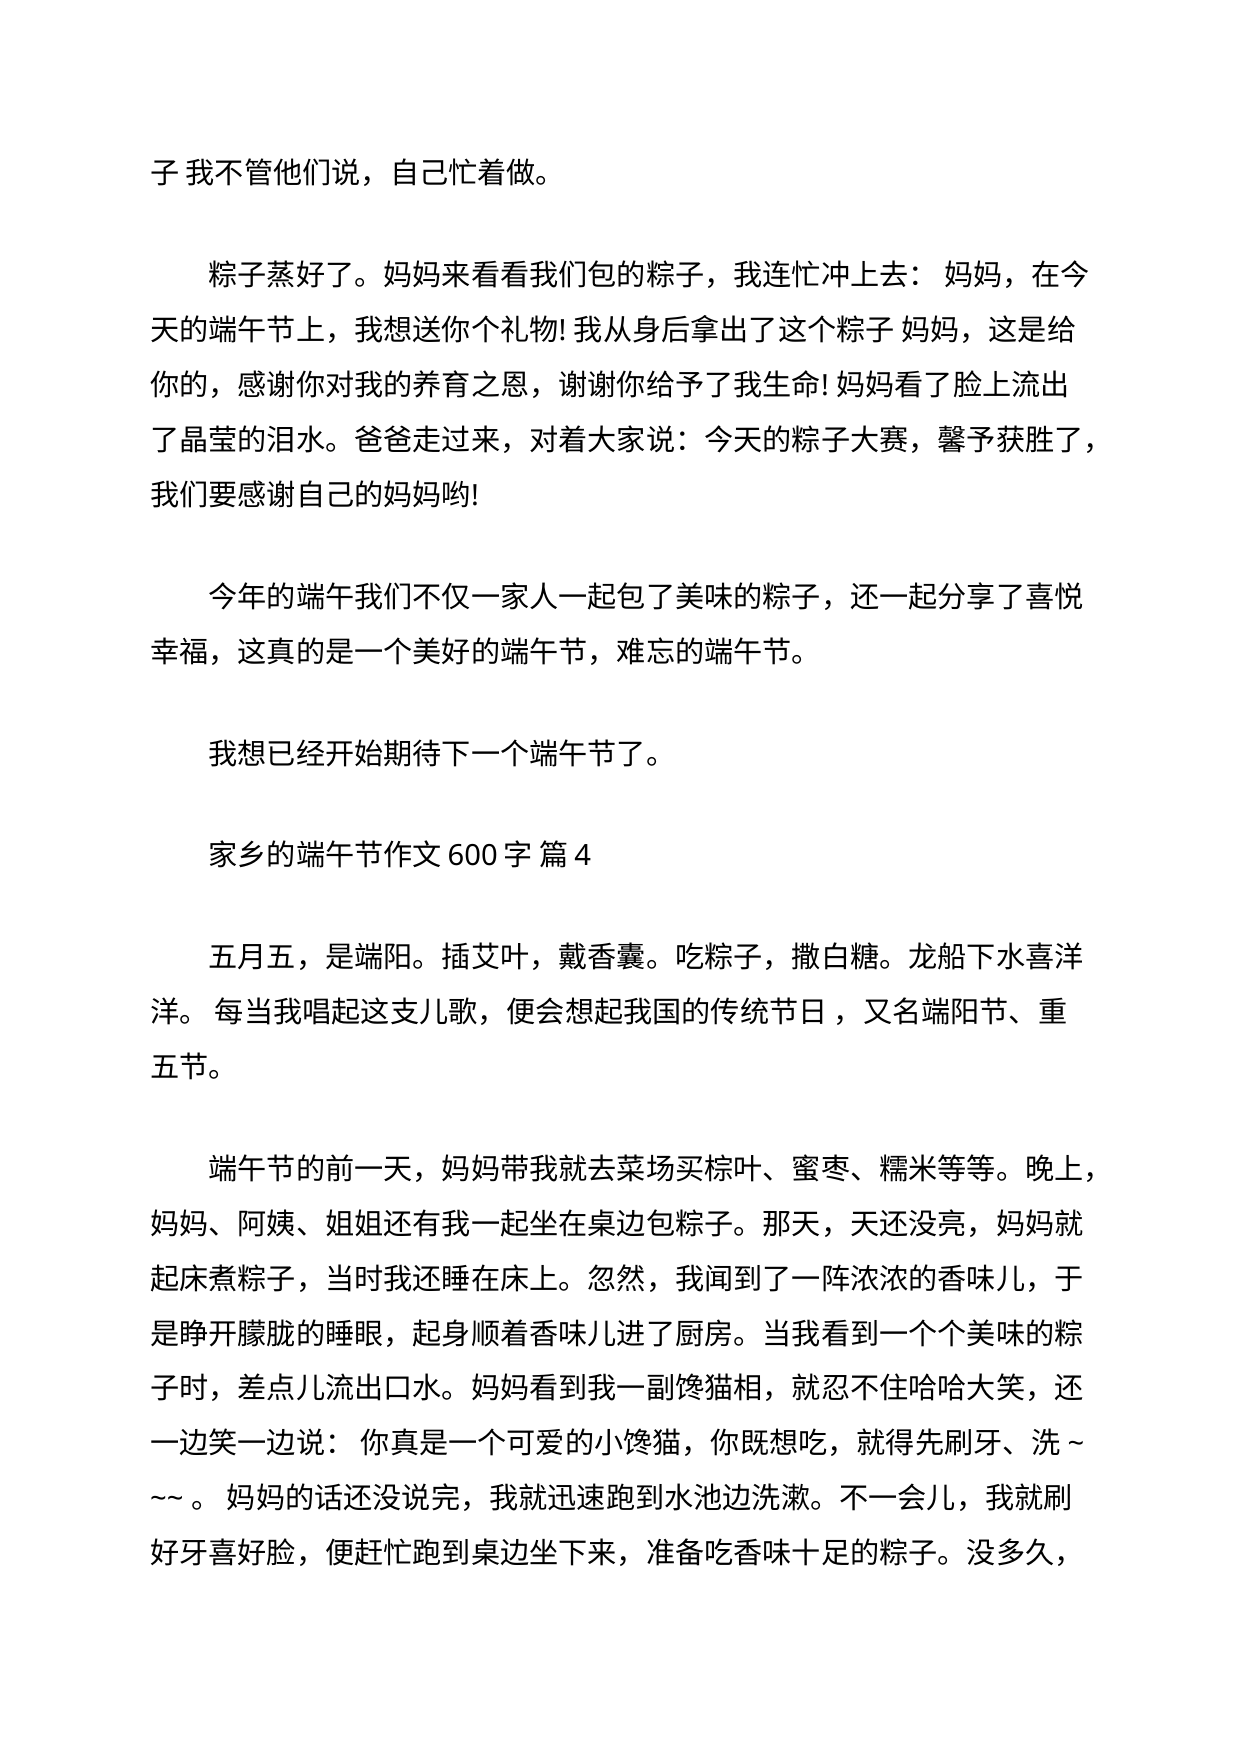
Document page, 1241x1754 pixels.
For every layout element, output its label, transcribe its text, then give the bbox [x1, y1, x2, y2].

text 我想已经开始期待下一个端午节了。 [150, 730, 1090, 772]
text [150, 150, 1090, 192]
text 家乡的端午节作文600字 篇4 [150, 832, 1090, 874]
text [150, 1146, 1090, 1572]
text 粽子蒸好了。妈妈来看看我们包的粽子，我连忙冲上去： 妈妈，在今天的端午节上，我想送你个礼物! 我从身后拿出了这个粽子 妈妈，这是给你的，感谢你对我的养育之恩，谢谢你给予了我生命! 妈妈看了脸上流出了晶莹的泪水。爸爸走过来，对着大家说：今天的粽子大赛，馨予获胜了，我们要感谢自己的妈妈哟! [150, 252, 1090, 514]
text 今年的端午我们不仅一家人一起包了美味的粽子，还一起分享了喜悦幸福，这真的是一个美好的端午节，难忘的端午节。 [150, 573, 1090, 671]
text 五月五，是端阳。插艾叶，戴香囊。吃粽子，撒白糖。龙船下水喜洋洋。 每当我唱起这支儿歌，便会想起我国的传统节日 ，又名端阳节、重五节。 [150, 934, 1090, 1086]
